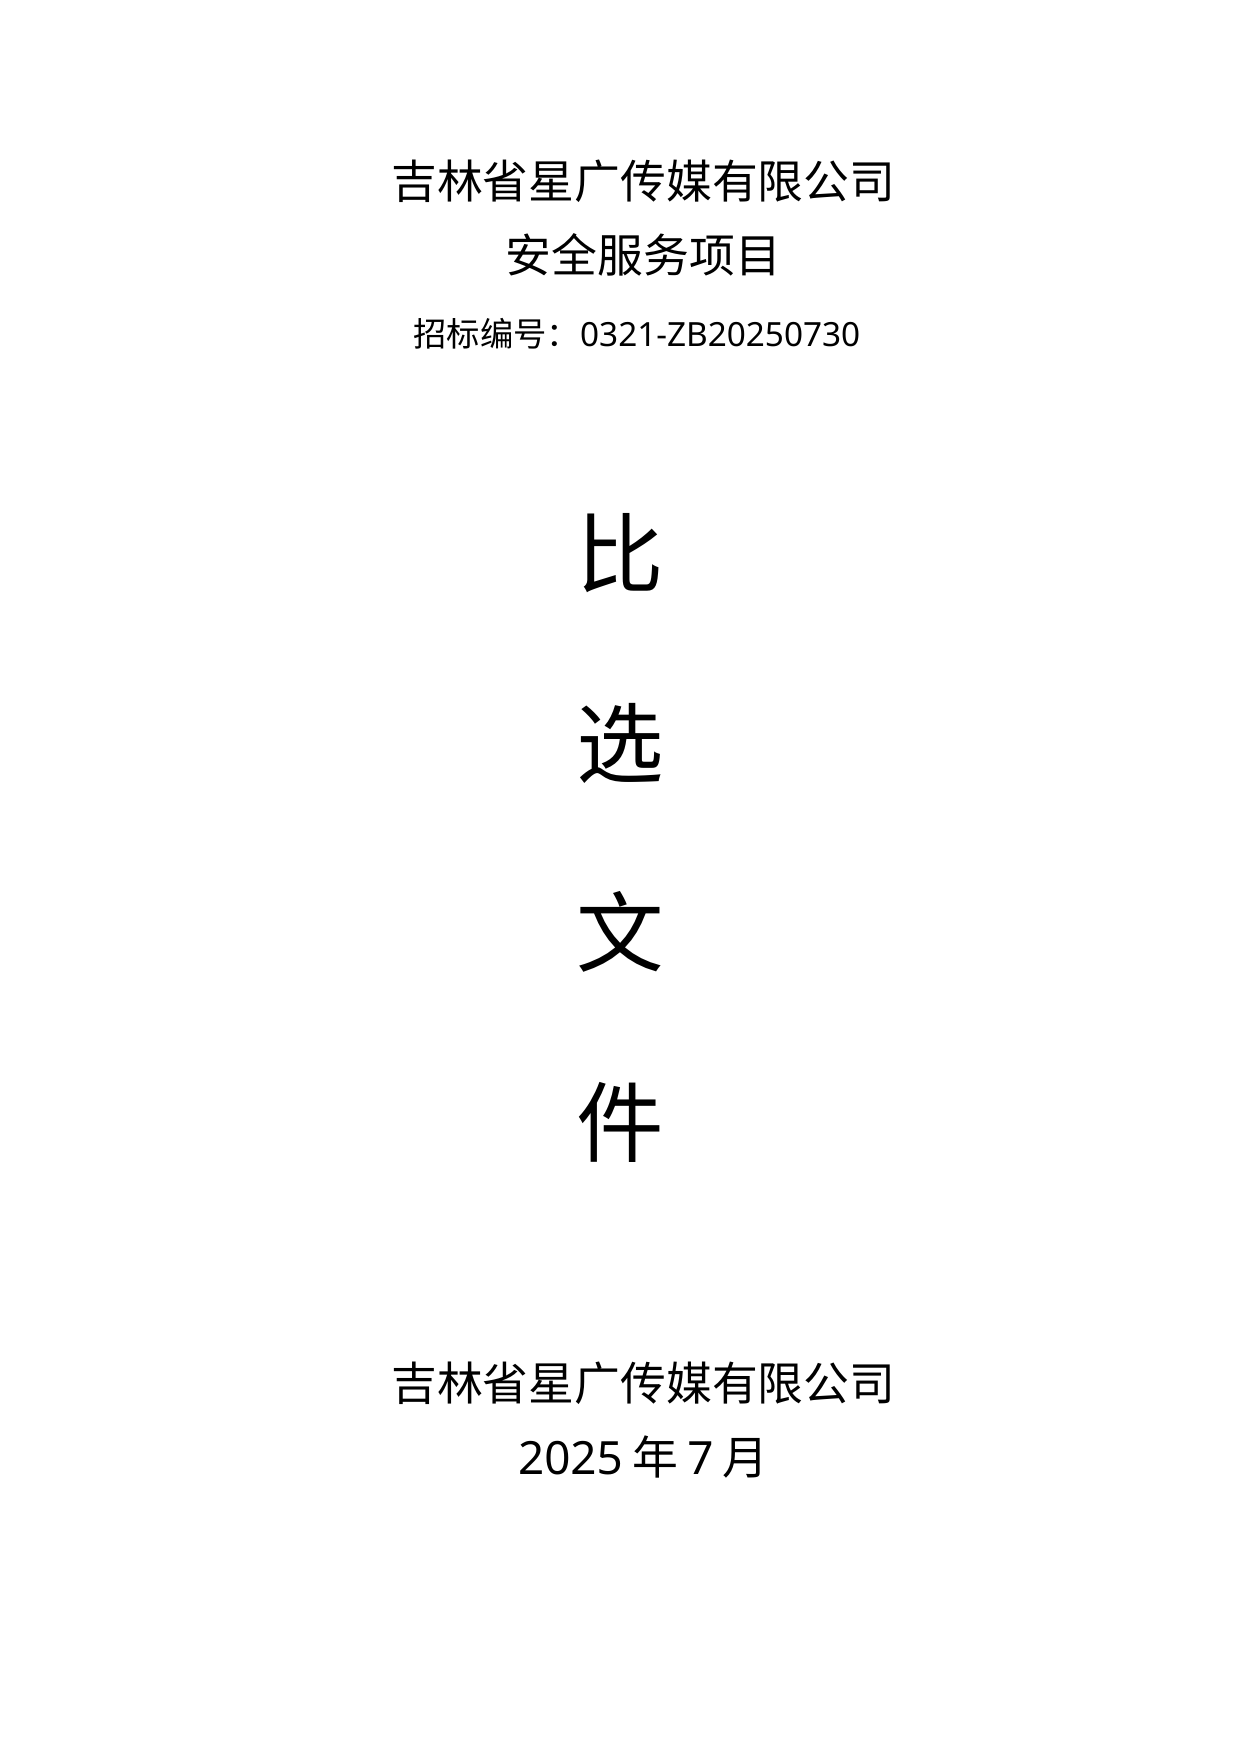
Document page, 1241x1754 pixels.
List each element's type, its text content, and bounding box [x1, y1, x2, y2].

text 选 [186, 634, 1054, 812]
text 文 [186, 824, 1054, 1001]
text 吉林省星广传媒有限公司 [186, 1351, 1054, 1413]
text 比 [186, 445, 1054, 622]
text 2025年7月 [186, 1425, 1054, 1487]
text 吉林省星广传媒有限公司 [186, 149, 1054, 211]
text 招标编号：0321-ZB20250730 [186, 297, 1054, 358]
text 件 [186, 1014, 1054, 1191]
text 安全服务项目 [186, 223, 1054, 284]
